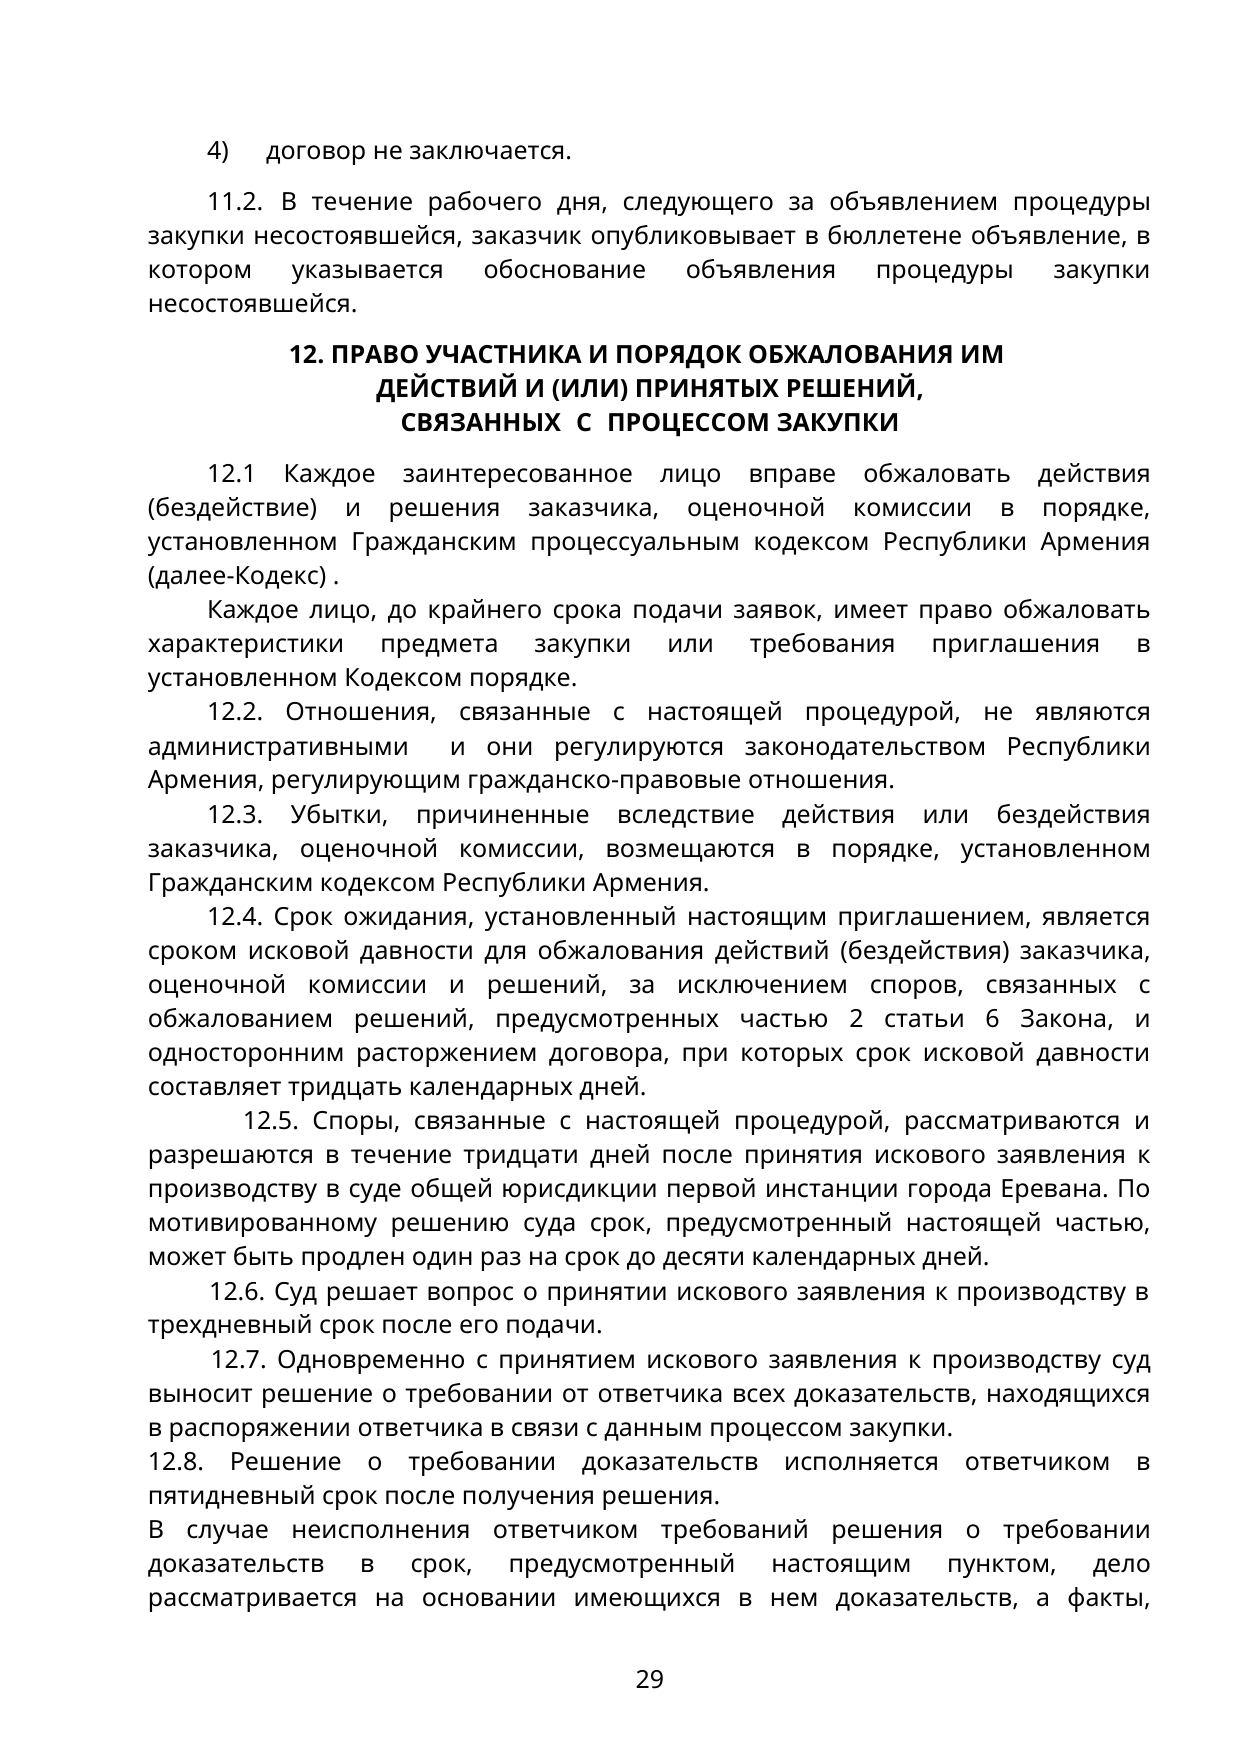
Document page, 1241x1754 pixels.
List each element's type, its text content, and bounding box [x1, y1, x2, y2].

text 12.2. Отношения, связанные с настоящей процедурой, не являются административными и они регулируются законодательством Республики Армения, регулирующим гражданско-правовые отношения. [148, 694, 1152, 796]
text 4) договор не заключается. [148, 133, 1152, 167]
text 11.2. В течение рабочего дня, следующего за объявлением процедуры закупки несостоявшейся, заказчик опубликовывает в бюллетене объявление, в котором указывается обоснование объявления процедуры закупки несостоявшейся. [148, 184, 1152, 320]
text 12. ПРАВО УЧАСТНИКА И ПОРЯДОК ОБЖАЛОВАНИЯ ИМ ДЕЙСТВИЙ И (ИЛИ) ПРИНЯТЫХ РЕШЕНИЙ, СВЯЗАННЫХ С ПРОЦЕССОМ ЗАКУПКИ [207, 337, 1093, 439]
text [148, 1512, 1152, 1614]
text 12.8. Решение о требовании доказательств исполняется ответчиком в пятидневный срок после получения решения. [148, 1443, 1152, 1512]
text 12.5. Споры, связанные с настоящей процедурой, рассматриваются и разрешаются в течение тридцати дней после принятия искового заявления к производству в суде общей юрисдикции первой инстанции города Еревана. По мотивированному решению суда срок, предусмотренный настоящей частью, может быть продлен один раз на срок до десяти календарных дней. [148, 1103, 1152, 1273]
text 12.7. Одновременно с принятием искового заявления к производству суд выносит решение о требовании от ответчика всех доказательств, находящихся в распоряжении ответчика в связи с данным процессом закупки. [148, 1341, 1152, 1443]
text 12.1 Каждое заинтересованное лицо вправе обжаловать действия (бездействие) и решения заказчика, оценочной комиссии в порядке, установленном Гражданским процессуальным кодексом Республики Армения (далее-Кодекс) . [148, 456, 1152, 592]
text 12.4. Срок ожидания, установленный настоящим приглашением, является сроком исковой давности для обжалования действий (бездействия) заказчика, оценочной комиссии и решений, за исключением споров, связанных с обжалованием решений, предусмотренных частью 2 статьи 6 Закона, и односторонним расторжением договора, при которых срок исковой давности составляет тридцать календарных дней. [148, 898, 1152, 1103]
text 12.3. Убытки, причиненные вследствие действия или бездействия заказчика, оценочной комиссии, возмещаются в порядке, установленном Гражданским кодексом Республики Армения. [148, 796, 1152, 898]
text 12.6. Суд решает вопрос о принятии искового заявления к производству в трехдневный срок после его подачи. [148, 1273, 1152, 1341]
text Каждое лицо, до крайнего срока подачи заявок, имеет право обжаловать характеристики предмета закупки или требования приглашения в установленном Кодексом порядке. [148, 592, 1152, 694]
